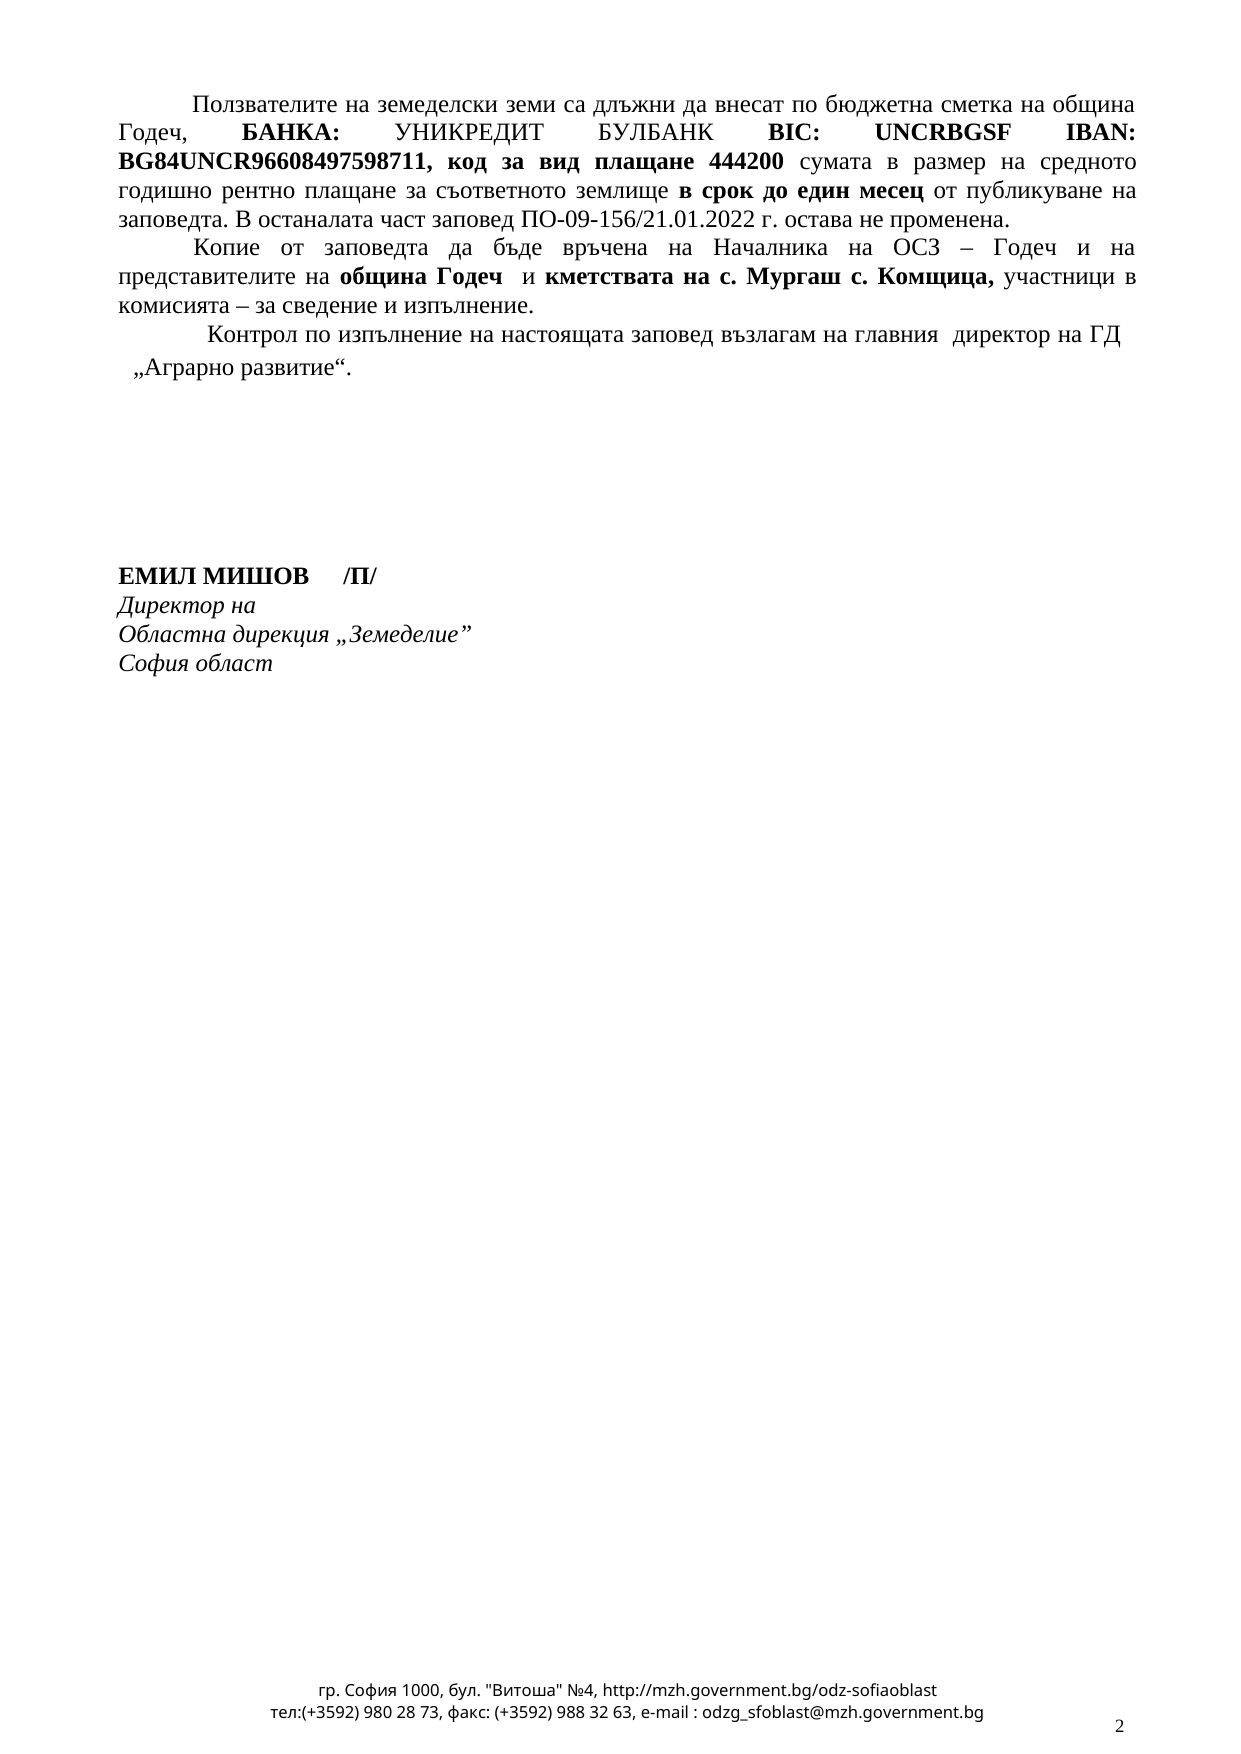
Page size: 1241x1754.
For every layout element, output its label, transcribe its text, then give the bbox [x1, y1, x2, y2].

text Областна дирекция „Земеделие” [118, 619, 1137, 648]
text София област [118, 648, 1137, 676]
text Копие от заповедта да бъде връчена на Началника на ОСЗ – Годеч и на представителите на община Годеч и кметствата на с. Мургаш с. Комщица, участници в комисията – за сведение и изпълнение. [118, 232, 1137, 319]
text ЕМИЛ МИШОВ /П/ [118, 561, 1137, 590]
text Директор на [118, 590, 1137, 619]
text Ползвателите на земеделски земи са длъжни да внесат по бюджетна сметка на община Годеч, БАНКА: УНИКРЕДИТ БУЛБАНК BIC: UNCRBGSF IBAN: BG84UNCR96608497598711, код за вид плащане 444200 сумата в размер на средното годишно рентно плащане за съответното землище в срок до един месец от публикуване на заповедта. В останалата част заповед ПО-09-156/21.01.2022 г. остава не променена. [118, 89, 1137, 232]
text Контрол по изпълнение на настоящата заповед възлагам на главния директор на ГД „Аграрно развитие“. [133, 319, 1122, 380]
